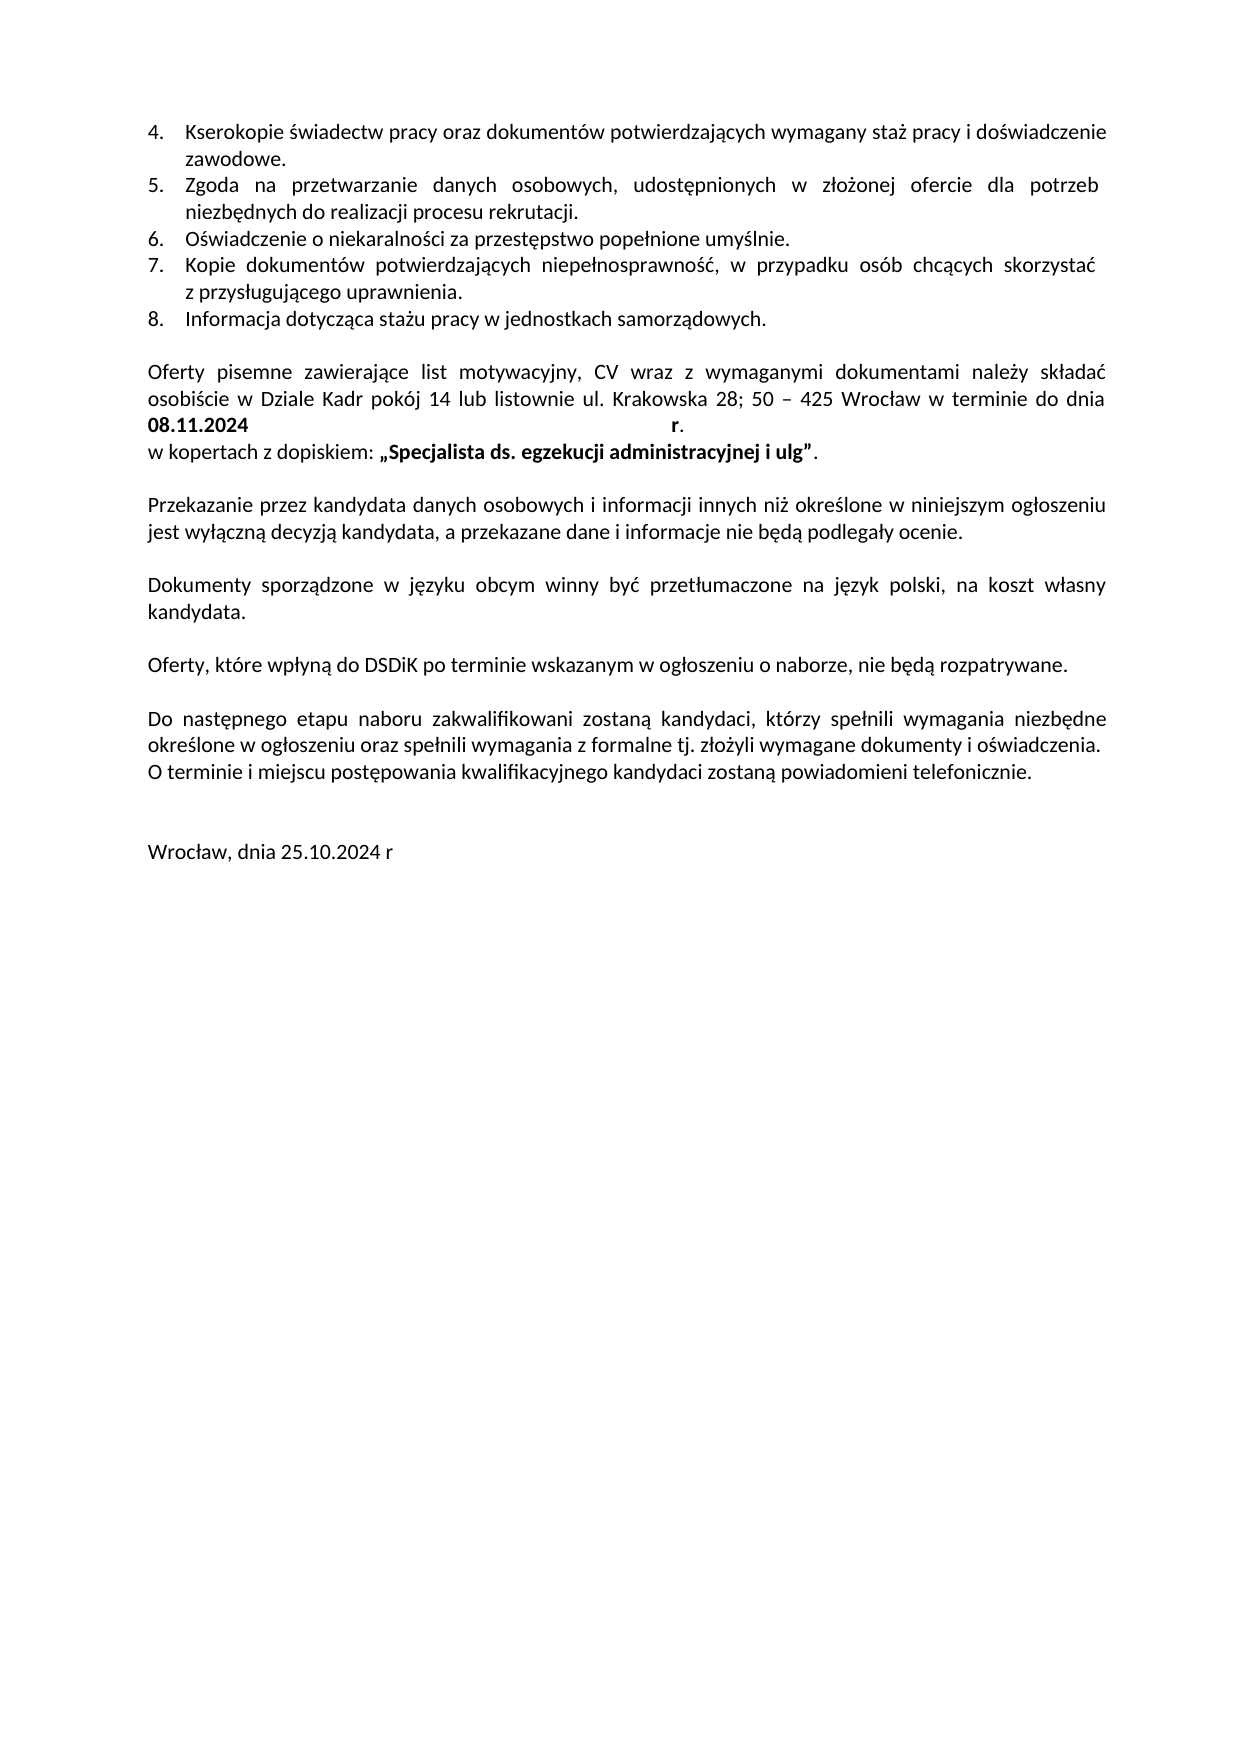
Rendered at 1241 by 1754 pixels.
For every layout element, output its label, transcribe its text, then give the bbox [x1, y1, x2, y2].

list Kopie dokumentów potwierdzających niepełnosprawność, w przypadku osób chcących skorzystać z przysługującego uprawnienia. [148, 252, 1107, 305]
list Kserokopie świadectw pracy oraz dokumentów potwierdzających wymagany staż pracy i doświadczenie zawodowe. [148, 118, 1107, 172]
list Informacja dotycząca stażu pracy w jednostkach samorządowych. [148, 305, 1100, 332]
text Oferty, które wpłyną do DSDiK po terminie wskazanym w ogłoszeniu o naborze, nie będą rozpatrywane. [148, 652, 1107, 678]
text Przekazanie przez kandydata danych osobowych i informacji innych niż określone w niniejszym ogłoszeniu jest wyłączną decyzją kandydata, a przekazane dane i informacje nie będą podlegały ocenie. [148, 492, 1107, 545]
text Dokumenty sporządzone w języku obcym winny być przetłumaczone na język polski, na koszt własny kandydata. [148, 572, 1107, 625]
text Do następnego etapu naboru zakwalifikowani zostaną kandydaci, którzy spełnili wymagania niezbędne określone w ogłoszeniu oraz spełnili wymagania z formalne tj. złożyli wymagane dokumenty i oświadczenia. O terminie i miejscu postępowania kwalifikacyjnego kandydaci zostaną powiadomieni telefonicznie. [148, 705, 1107, 785]
list Oświadczenie o niekaralności za przestępstwo popełnione umyślnie. [148, 225, 1100, 252]
text Oferty pisemne zawierające list motywacyjny, CV wraz z wymaganymi dokumentami należy składać osobiście w Dziale Kadr pokój 14 lub listownie ul. Krakowska 28; 50 – 425 Wrocław w terminie do dnia 08.11.2024 r. w kopertach z dopiskiem: „Specjalista ds. egzekucji administracyjnej i ulg”. [148, 358, 1107, 465]
text Wrocław, dnia 25.10.2024 r [148, 838, 1107, 865]
list Zgoda na przetwarzanie danych osobowych, udostępnionych w złożonej ofercie dla potrzeb niezbędnych do realizacji procesu rekrutacji. [148, 172, 1100, 225]
